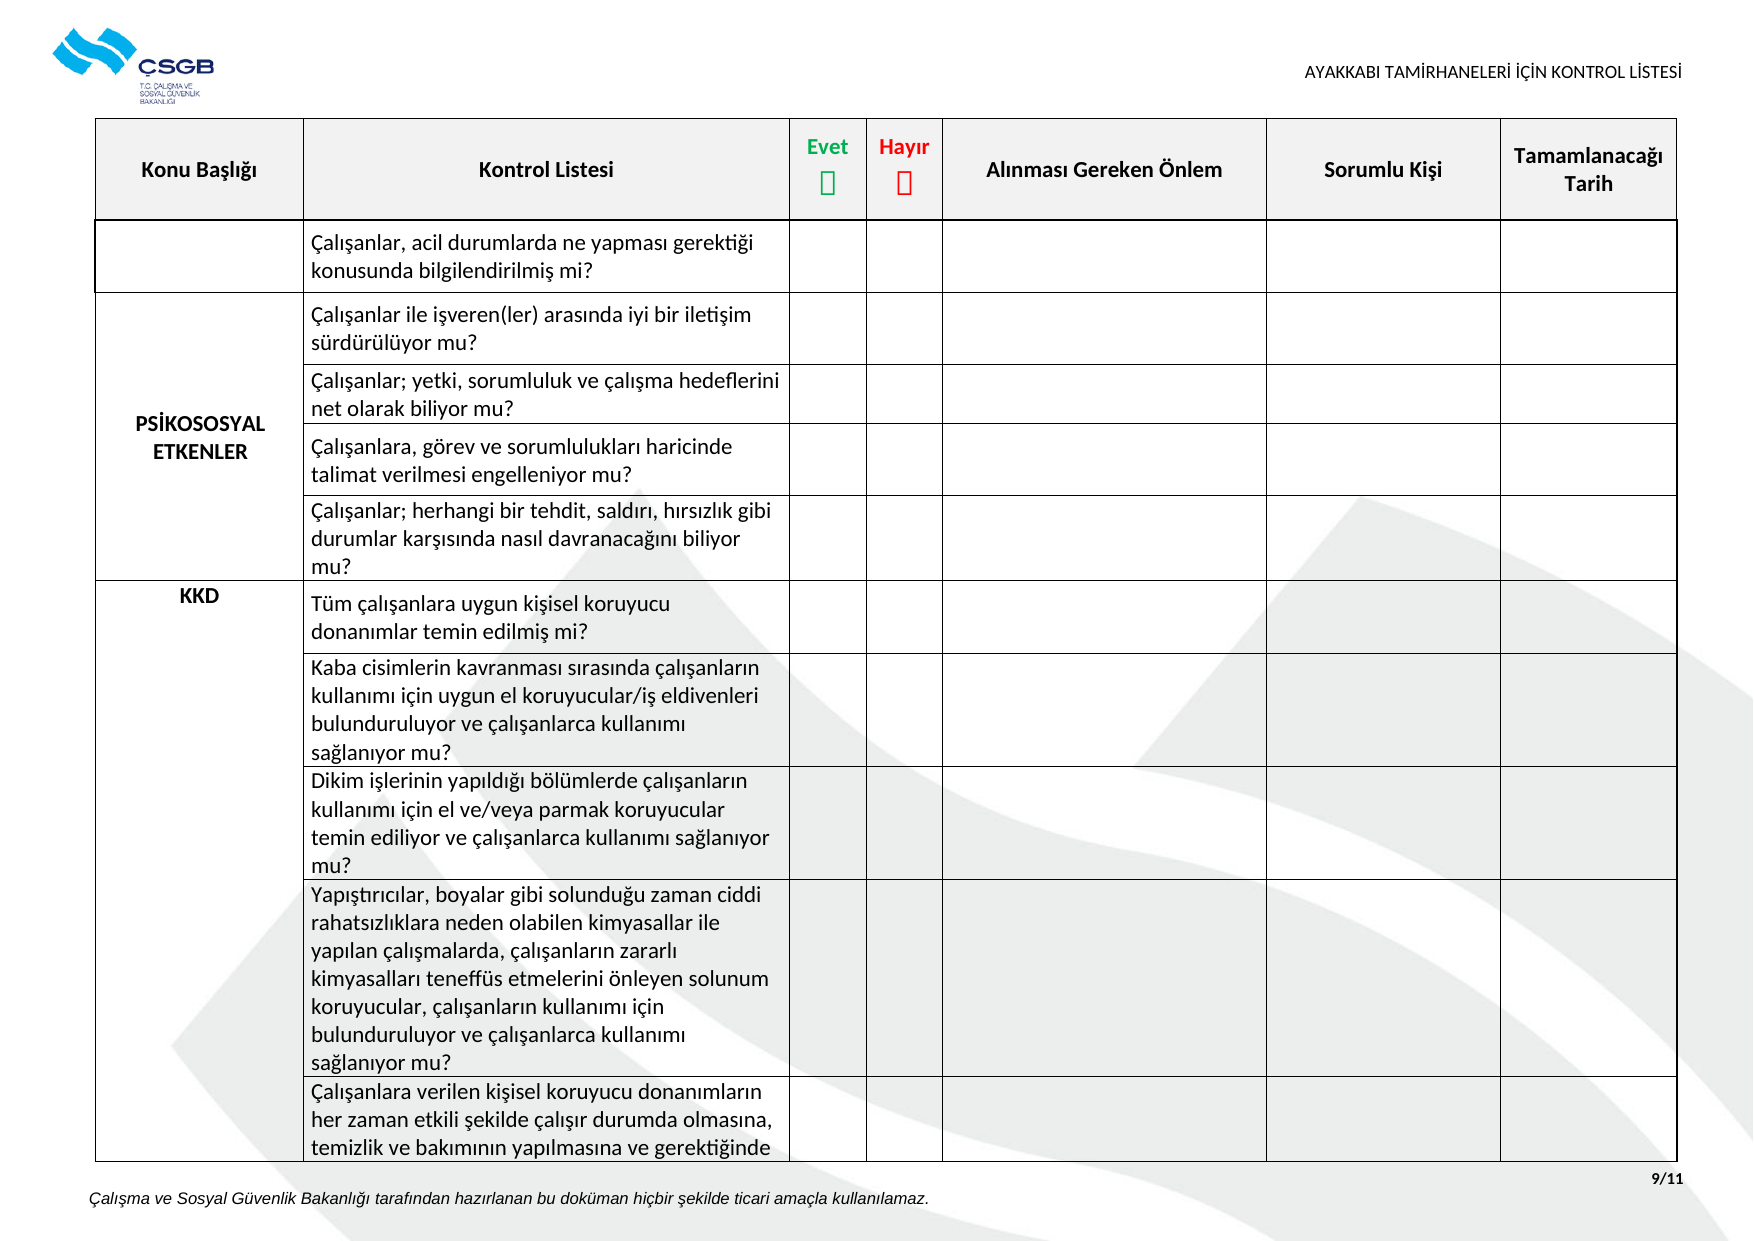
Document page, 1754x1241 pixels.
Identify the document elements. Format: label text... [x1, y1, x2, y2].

table_cell [867, 496, 942, 580]
table_cell [790, 424, 866, 495]
table_cell [1501, 496, 1676, 580]
table_header Tamamlanacağı Tarih [1501, 119, 1676, 219]
table_cell [1267, 581, 1500, 652]
table_cell Çalışanlara, görev ve sorumlulukları haricinde talimat verilmesi engelleniyor mu? [304, 424, 789, 495]
table_cell [1501, 221, 1676, 292]
table_cell [1501, 654, 1676, 766]
table_cell Çalışanlar, acil durumlarda ne yapması gerektiği konusunda bilgilendirilmiş mi? [304, 221, 789, 292]
table_cell [943, 424, 1266, 495]
table_cell [790, 880, 866, 1076]
table_cell Dikim işlerinin yapıldığı bölümlerde çalışanların kullanımı için el ve/veya parmak koruyucular temin ediliyor ve çalışanlarca kullanımı sağlanıyor mu? [304, 767, 789, 879]
table_cell KKD [96, 581, 303, 1161]
table_cell [790, 293, 866, 364]
table_cell [1267, 293, 1500, 364]
table_cell [867, 221, 942, 292]
table_cell [867, 581, 942, 652]
table_cell [943, 221, 1266, 292]
table_cell [867, 880, 942, 1076]
table_cell Tüm çalışanlara uygun kişisel koruyucu donanımlar temin edilmiş mi? [304, 581, 789, 652]
table_cell [1267, 880, 1500, 1076]
table_cell Çalışanlar; yetki, sorumluluk ve çalışma hedeflerini net olarak biliyor mu? [304, 365, 789, 423]
table_cell Çalışanlar ile işveren(ler) arasında iyi bir iletişim sürdürülüyor mu? [304, 293, 789, 364]
table_cell [1501, 365, 1676, 423]
table_cell PSİKOSOSYAL ETKENLER [96, 293, 303, 580]
table_cell [790, 581, 866, 652]
table_cell [1501, 293, 1676, 364]
table_cell [943, 581, 1266, 652]
table_cell [1501, 1077, 1676, 1161]
table_cell [867, 424, 942, 495]
table_cell Yapıştırıcılar, boyalar gibi solunduğu zaman ciddi rahatsızlıklara neden olabilen kimyasallar ile yapılan çalışmalarda, çalışanların zararlı kimyasalları teneffüs etmelerini önleyen solunum koruyucular, çalışanların kullanımı için bulunduruluyor ve çalışanlarca kullanımı sağlanıyor mu? [304, 880, 789, 1076]
table_cell [790, 1077, 866, 1161]
table_cell [1267, 424, 1500, 495]
table_cell [943, 654, 1266, 766]
table_cell [1267, 221, 1500, 292]
table_cell [790, 365, 866, 423]
table_header Evet  [790, 119, 866, 219]
table_cell [867, 767, 942, 879]
table_cell Kaba cisimlerin kavranması sırasında çalışanların kullanımı için uygun el koruyucular/iş eldivenleri bulunduruluyor ve çalışanlarca kullanımı sağlanıyor mu? [304, 654, 789, 766]
table_cell [943, 767, 1266, 879]
table_cell [943, 1077, 1266, 1161]
table_header Hayır  [867, 119, 942, 219]
picture [52, 27, 214, 104]
table_cell [1267, 1077, 1500, 1161]
table_cell [790, 496, 866, 580]
table_cell [790, 767, 866, 879]
table_header Konu Başlığı [96, 119, 303, 219]
table_cell [943, 880, 1266, 1076]
picture [158, 477, 1754, 1241]
table_header Alınması Gereken Önlem [943, 119, 1266, 219]
table_cell [867, 365, 942, 423]
table_cell [790, 221, 866, 292]
table_cell [1267, 365, 1500, 423]
table_cell [1267, 496, 1500, 580]
table_cell [943, 365, 1266, 423]
table_header Kontrol Listesi [304, 119, 789, 219]
table_cell [1267, 654, 1500, 766]
table_cell Çalışanlar; herhangi bir tehdit, saldırı, hırsızlık gibi durumlar karşısında nasıl davranacağını biliyor mu? [304, 496, 789, 580]
table_cell [867, 1077, 942, 1161]
table_cell [867, 293, 942, 364]
table_cell [943, 293, 1266, 364]
table_cell [1501, 880, 1676, 1076]
table_cell [790, 654, 866, 766]
table_cell [1501, 581, 1676, 652]
table_cell [1501, 424, 1676, 495]
table_cell [943, 496, 1266, 580]
table_cell [867, 654, 942, 766]
table_cell [1267, 767, 1500, 879]
table_header Sorumlu Kişi [1267, 119, 1500, 219]
table_cell [1501, 767, 1676, 879]
